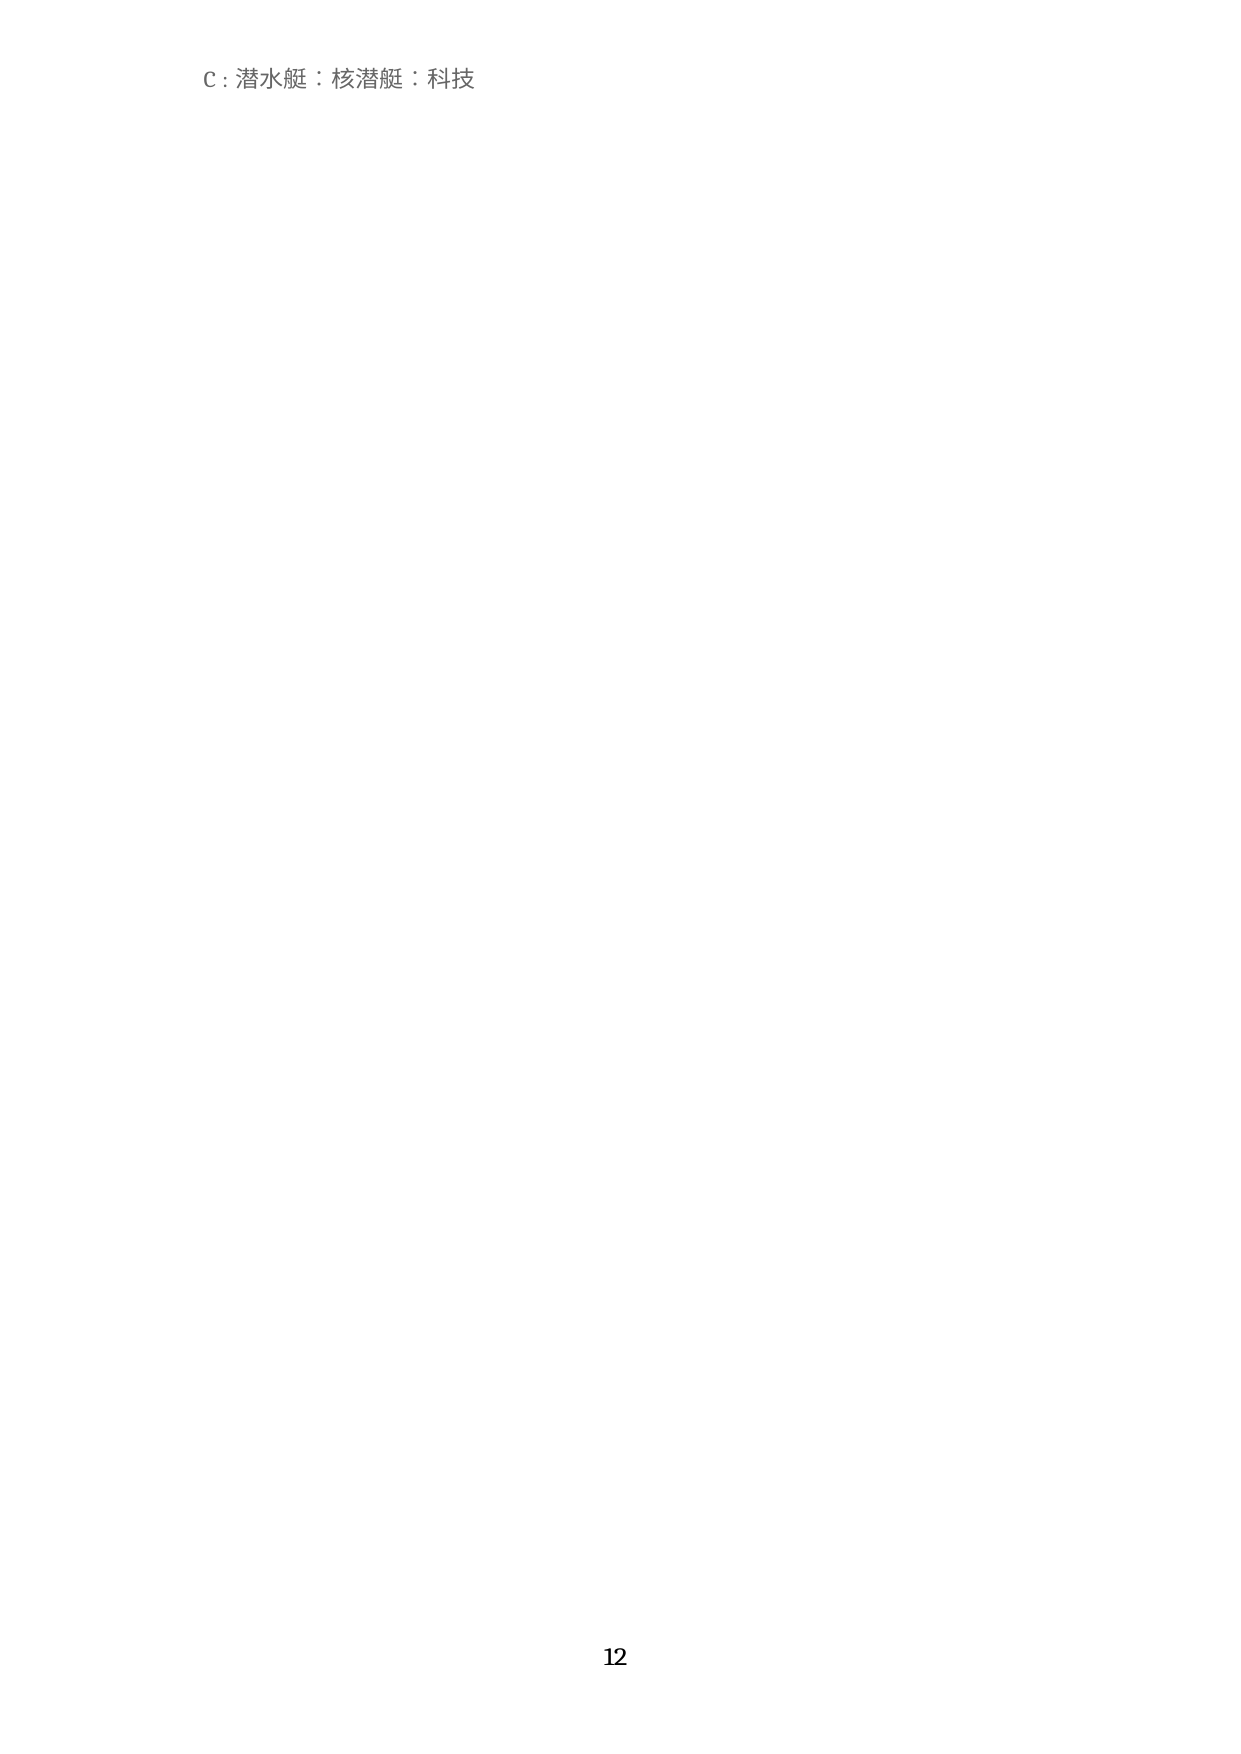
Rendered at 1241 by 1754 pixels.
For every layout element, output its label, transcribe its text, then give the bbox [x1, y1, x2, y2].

text C : 潜水艇︰核潜艇︰科技 [203, 60, 1128, 94]
